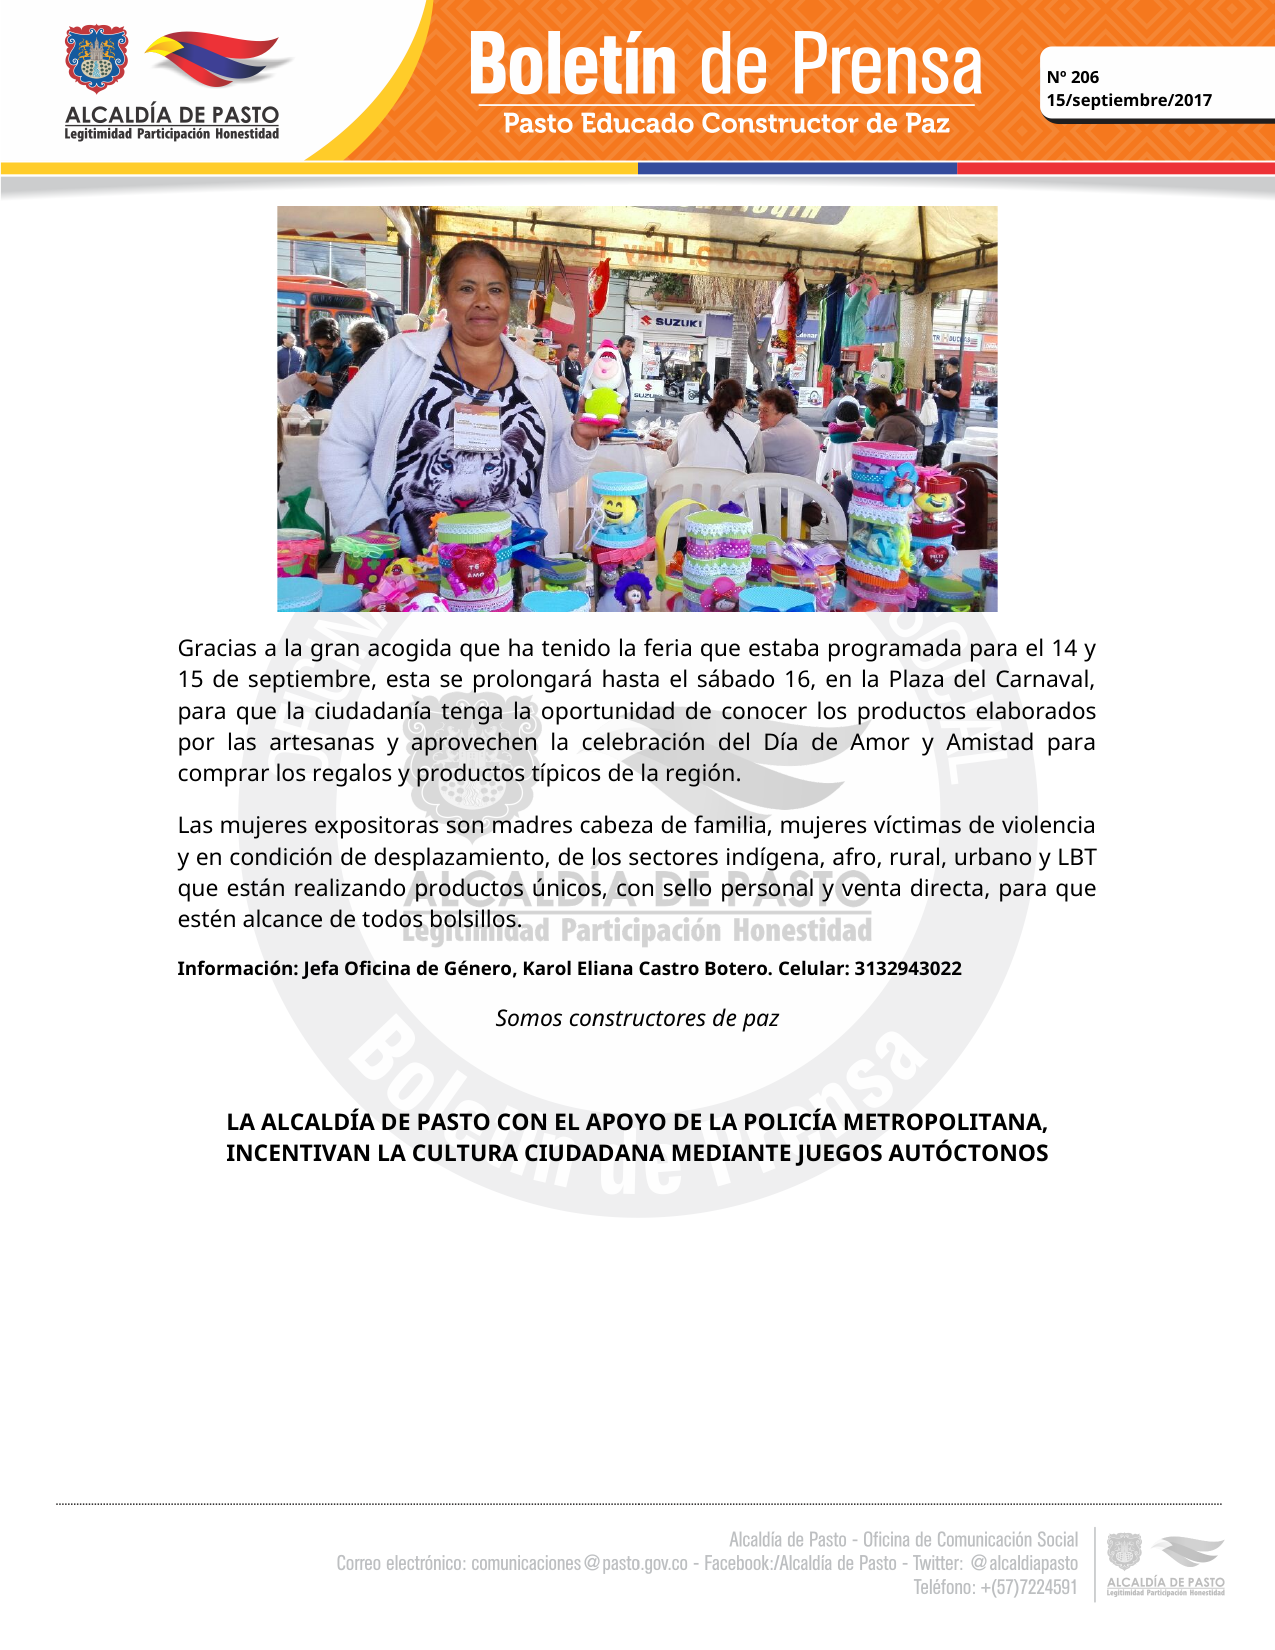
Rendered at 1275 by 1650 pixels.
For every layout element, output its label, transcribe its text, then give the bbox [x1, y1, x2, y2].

text LA ALCALDÍA DE PASTO CON EL APOYO DE LA POLICÍA METROPOLITANA, INCENTIVAN LA CULTURA CIUDADANA MEDIANTE JUEGOS AUTÓCTONOS [177, 1106, 1098, 1168]
text Gracias a la gran acogida que ha tenido la feria que estaba programada para el 14 y 15 de septiembre, esta se prolongará hasta el sábado 16, en la Plaza del Carnaval, para que la ciudadanía tenga la oportunidad de conocer los productos elaborados por las artesanas y aprovechen la celebración del Día de Amor y Amistad para comprar los regalos y productos típicos de la región. [177, 632, 1098, 788]
text Información: Jefa Oficina de Género, Karol Eliana Castro Botero. Celular: 3132943022 [177, 955, 1098, 981]
text Las mujeres expositoras son madres cabeza de familia, mujeres víctimas de violencia y en condición de desplazamiento, de los sectores indígena, afro, rural, urbano y LBT que están realizando productos únicos, con sello personal y venta directa, para que estén alcance de todos bolsillos. [177, 809, 1098, 934]
picture [0, 0, 1275, 1643]
text Somos constructores de paz [177, 1001, 1098, 1033]
